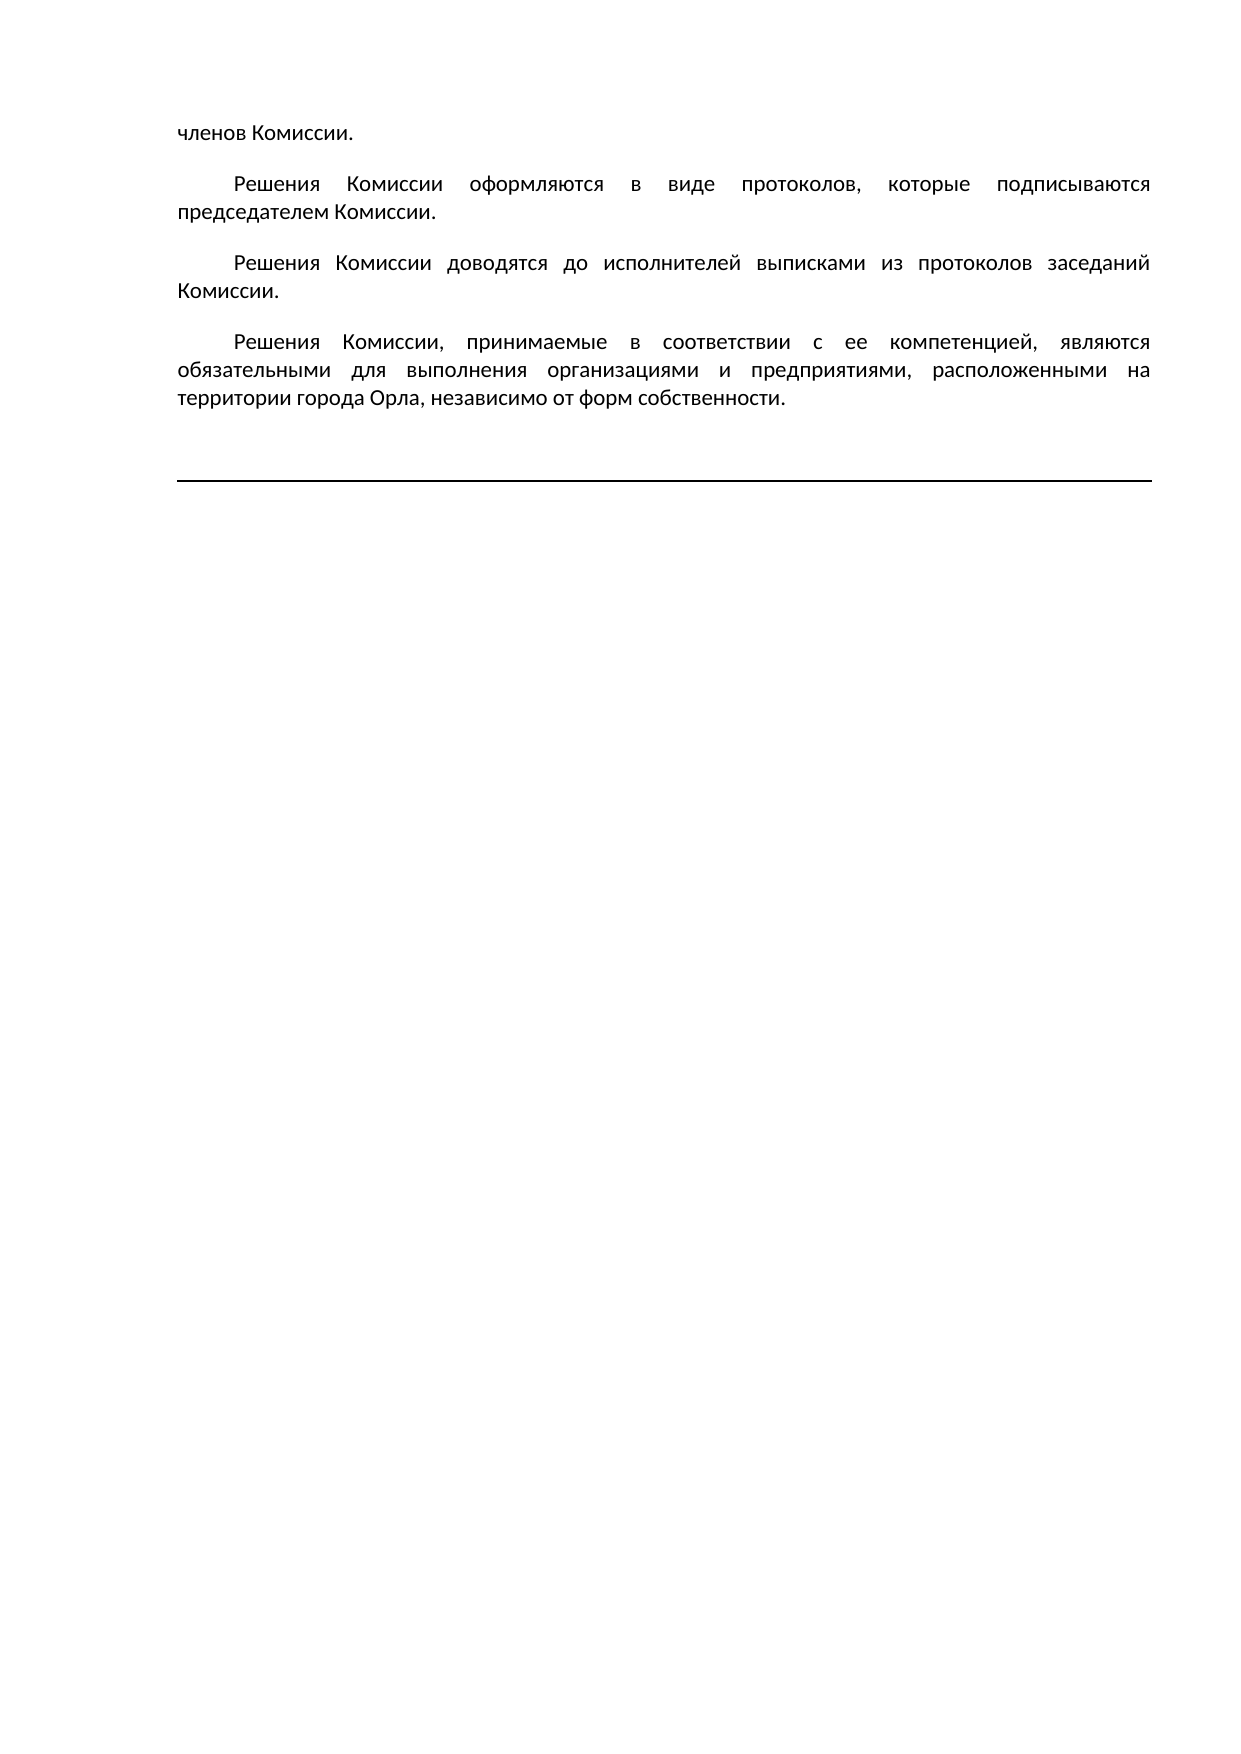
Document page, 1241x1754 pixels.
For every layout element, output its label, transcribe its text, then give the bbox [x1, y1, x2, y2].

text Решения Комиссии, принимаемые в соответствии с ее компетенцией, являются обязательными для выполнения организациями и предприятиями, расположенными на территории города Орла, независимо от форм собственности. [177, 327, 1152, 411]
text Решения Комиссии оформляются в виде протоколов, которые подписываются председателем Комиссии. [177, 169, 1152, 225]
text Решения Комиссии доводятся до исполнителей выписками из протоколов заседаний Комиссии. [177, 248, 1152, 304]
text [177, 118, 1152, 146]
